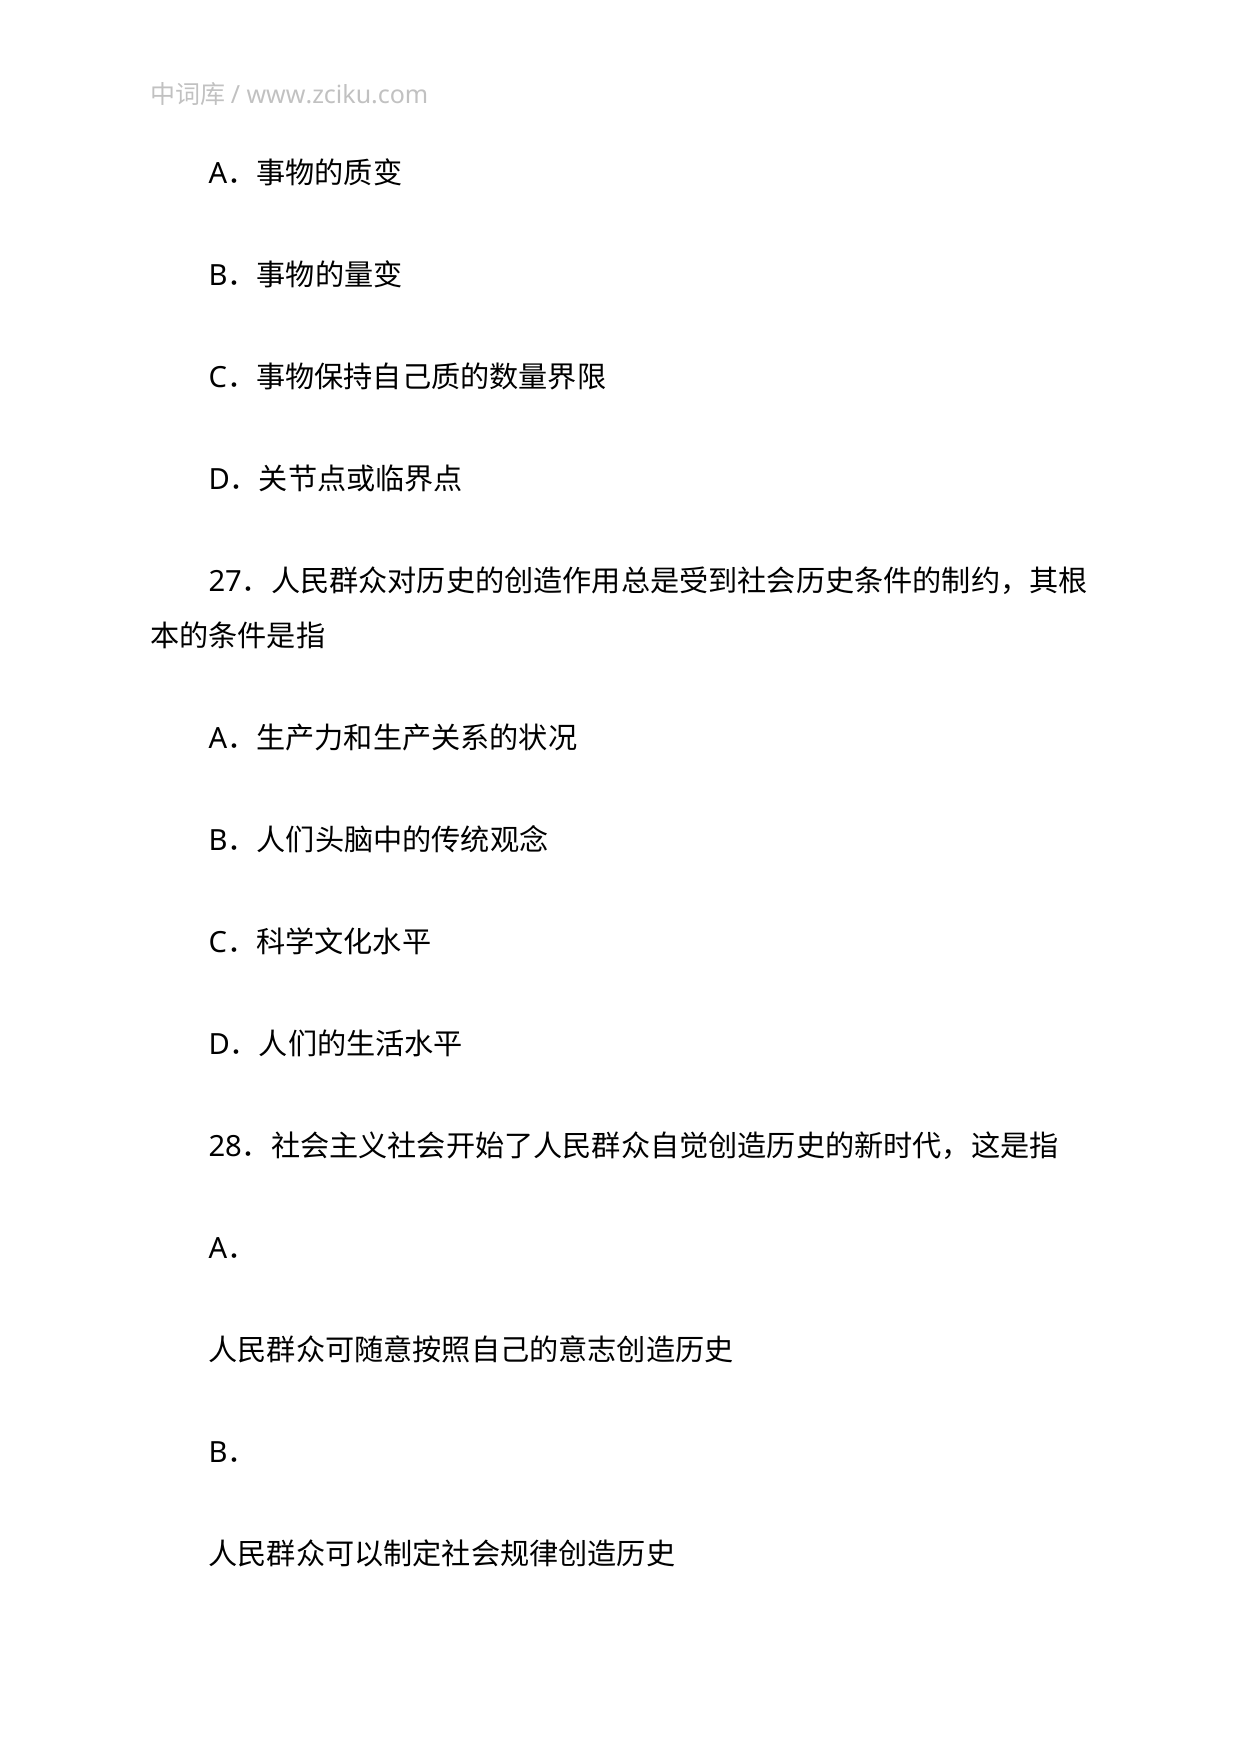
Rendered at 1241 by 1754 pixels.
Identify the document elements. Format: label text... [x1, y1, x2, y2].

text B．人们头脑中的传统观念 [150, 817, 1090, 859]
text 27．人民群众对历史的创造作用总是受到社会历史条件的制约，其根本的条件是指 [150, 558, 1090, 655]
text B．事物的量变 [150, 252, 1090, 294]
text D．关节点或临界点 [150, 456, 1090, 498]
text C．科学文化水平 [150, 919, 1090, 961]
text C．事物保持自己质的数量界限 [150, 354, 1090, 396]
text B． [150, 1428, 1090, 1471]
text 人民群众可随意按照自己的意志创造历史 [150, 1327, 1090, 1369]
text A．生产力和生产关系的状况 [150, 715, 1090, 757]
text A． [150, 1224, 1090, 1267]
text 人民群众可以制定社会规律创造历史 [150, 1530, 1090, 1573]
text 28．社会主义社会开始了人民群众自觉创造历史的新时代，这是指 [150, 1123, 1090, 1165]
text A．事物的质变 [150, 150, 1090, 192]
text D．人们的生活水平 [150, 1021, 1090, 1063]
